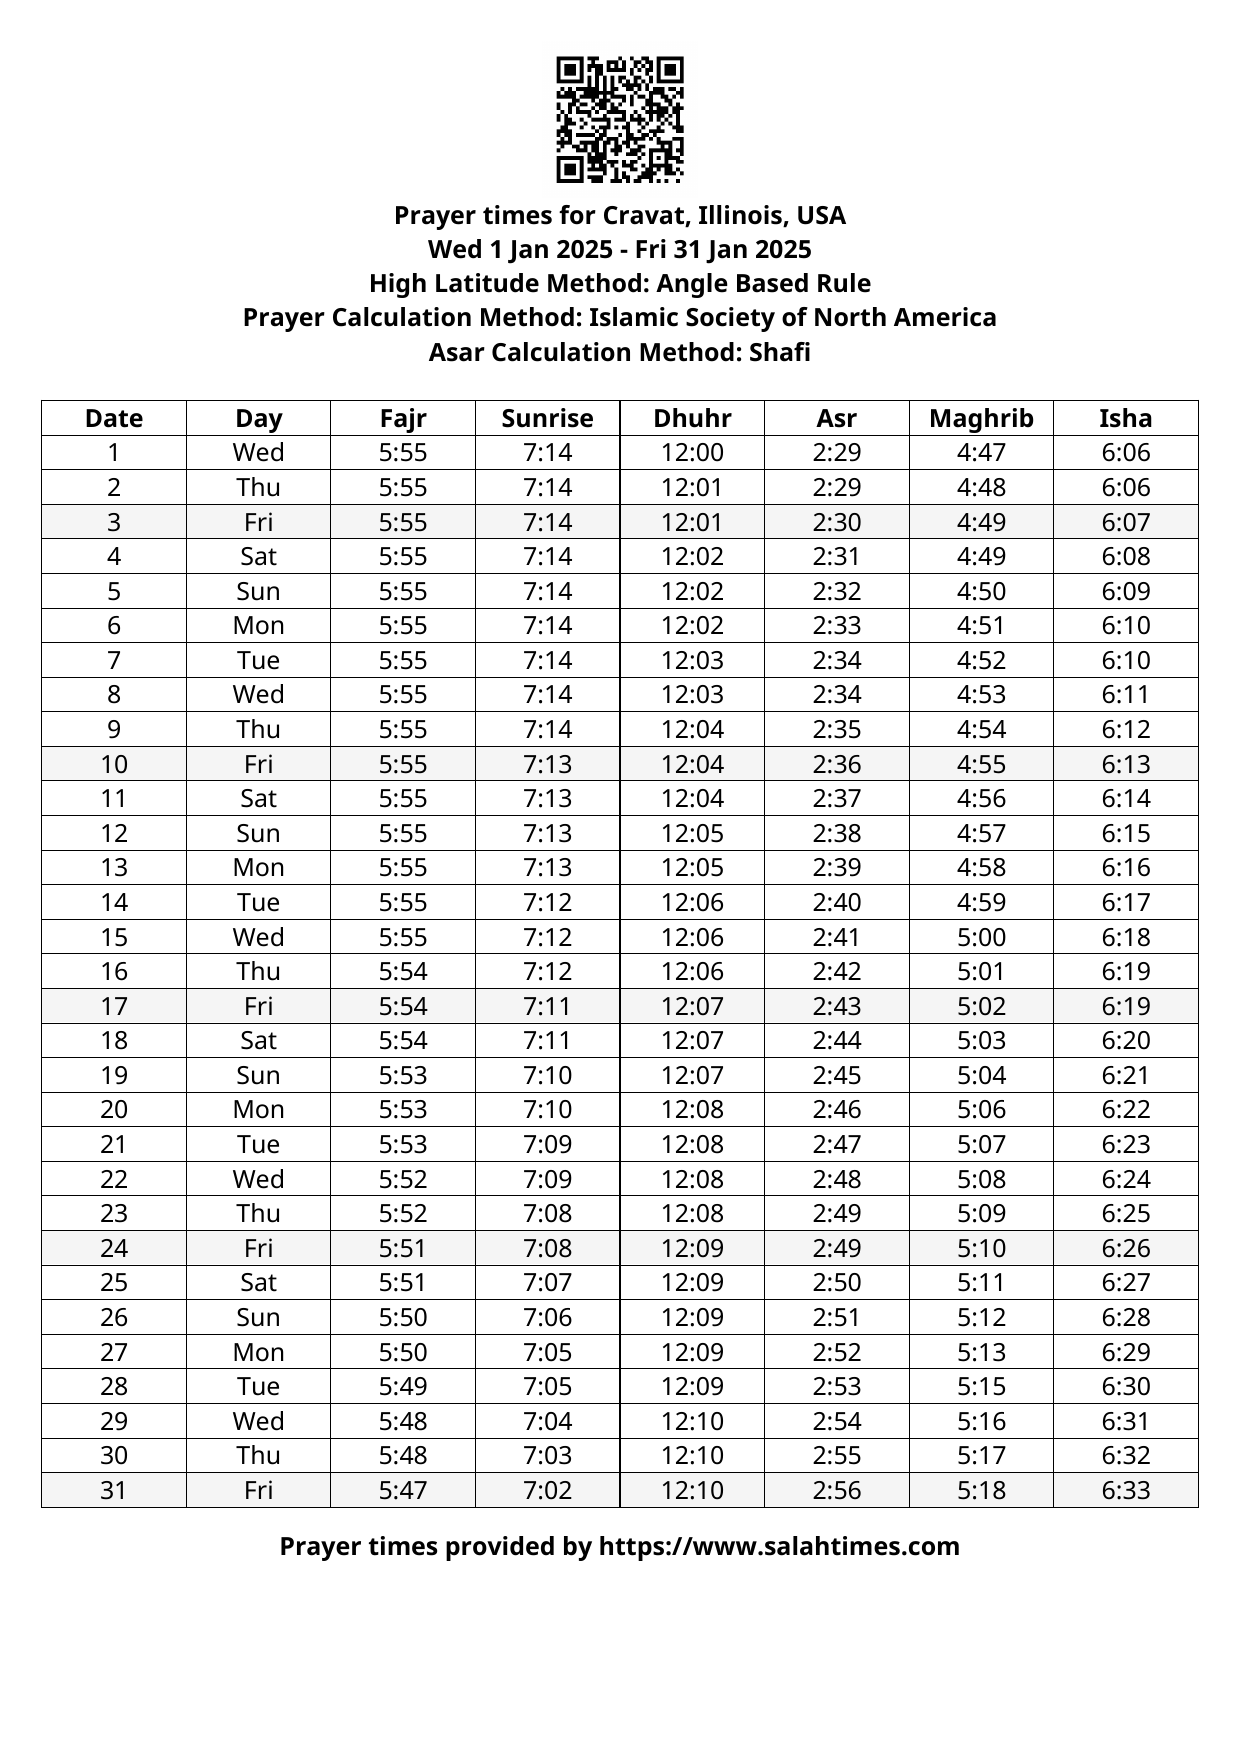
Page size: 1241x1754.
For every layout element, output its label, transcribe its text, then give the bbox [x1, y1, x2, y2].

table_cell 7:13 [476, 781, 619, 815]
table_cell 7:03 [476, 1439, 619, 1472]
table_cell Wed [187, 436, 330, 469]
table_cell 5:54 [331, 989, 475, 1022]
table_cell 6:32 [1054, 1439, 1198, 1472]
text Prayer times provided by https://www.salahtimes.com [42, 1528, 1198, 1563]
table_cell 7:13 [476, 747, 619, 780]
table_cell 12:01 [621, 505, 764, 538]
table_cell 7:12 [476, 954, 619, 988]
table_cell 4:49 [910, 539, 1053, 573]
table_cell 2:40 [765, 885, 909, 919]
table_cell 6:11 [1054, 678, 1198, 711]
table_cell 5:07 [910, 1127, 1053, 1161]
table_cell 5:55 [331, 436, 475, 469]
table_cell Wed [187, 1162, 330, 1195]
table_cell 7:11 [476, 989, 619, 1022]
table_cell 6:13 [1054, 747, 1198, 780]
table_cell 12:08 [621, 1196, 764, 1230]
table_cell 2:44 [765, 1024, 909, 1057]
table_cell 6:08 [1054, 539, 1198, 573]
table_cell 5:17 [910, 1439, 1053, 1472]
table_cell 7:13 [476, 816, 619, 849]
table_cell 12:10 [621, 1473, 764, 1507]
table_cell 7:04 [476, 1404, 619, 1437]
table_cell 5:52 [331, 1162, 475, 1195]
table_cell 5:02 [910, 989, 1053, 1022]
table_cell 5:04 [910, 1058, 1053, 1092]
text Prayer times for Cravat, Illinois, USA [42, 198, 1198, 232]
table_cell 4:51 [910, 609, 1053, 642]
table_cell 2:51 [765, 1300, 909, 1334]
table_cell 4:47 [910, 436, 1053, 469]
table_cell 6:28 [1054, 1300, 1198, 1334]
table_cell Wed [187, 1404, 330, 1437]
text High Latitude Method: Angle Based Rule [42, 266, 1198, 300]
table_cell 3 [42, 505, 186, 538]
table_cell 2:29 [765, 436, 909, 469]
table_cell Sat [187, 539, 330, 573]
table_cell Fri [187, 747, 330, 780]
table_cell 6:09 [1054, 574, 1198, 607]
table_cell 2 [42, 470, 186, 504]
table_cell 8 [42, 678, 186, 711]
table_cell 4:50 [910, 574, 1053, 607]
table_cell 1 [42, 436, 186, 469]
table_cell 5:10 [910, 1231, 1053, 1264]
table_cell 6:26 [1054, 1231, 1198, 1264]
table_cell Fri [187, 1231, 330, 1264]
table_cell 2:41 [765, 920, 909, 953]
table_cell 2:29 [765, 470, 909, 504]
table_cell 6:31 [1054, 1404, 1198, 1437]
table_cell 23 [42, 1196, 186, 1230]
table_cell 6:14 [1054, 781, 1198, 815]
table_cell 6:07 [1054, 505, 1198, 538]
table_cell 7:12 [476, 920, 619, 953]
table_cell 6:24 [1054, 1162, 1198, 1195]
table_cell 12:09 [621, 1369, 764, 1403]
table_cell 31 [42, 1473, 186, 1507]
table_cell 5:11 [910, 1266, 1053, 1299]
table_cell 4:53 [910, 678, 1053, 711]
table_cell Sat [187, 1024, 330, 1057]
table_cell 18 [42, 1024, 186, 1057]
table_cell 12:10 [621, 1439, 764, 1472]
table_header Day [187, 401, 330, 434]
table_cell Fri [187, 505, 330, 538]
table_cell 5:55 [331, 539, 475, 573]
table_cell 5:50 [331, 1300, 475, 1334]
table_cell 12:07 [621, 1058, 764, 1092]
table_cell 5:51 [331, 1266, 475, 1299]
table_cell 6:29 [1054, 1335, 1198, 1368]
table_cell 11 [42, 781, 186, 815]
table_cell 7:07 [476, 1266, 619, 1299]
table_cell 13 [42, 851, 186, 884]
table_cell 12:07 [621, 1024, 764, 1057]
table_cell 4:52 [910, 643, 1053, 677]
table_cell 5 [42, 574, 186, 607]
table_cell 2:35 [765, 712, 909, 746]
table_cell 2:31 [765, 539, 909, 573]
table_cell 5:18 [910, 1473, 1053, 1507]
table_cell 2:50 [765, 1266, 909, 1299]
table_cell 7:14 [476, 505, 619, 538]
table_cell 5:52 [331, 1196, 475, 1230]
table_cell 12:06 [621, 954, 764, 988]
table_cell 6:16 [1054, 851, 1198, 884]
table_cell 5:13 [910, 1335, 1053, 1368]
table_cell 12:02 [621, 574, 764, 607]
table_header Asr [765, 401, 909, 434]
table_cell 5:47 [331, 1473, 475, 1507]
table_cell 5:55 [331, 574, 475, 607]
table_cell 5:48 [331, 1439, 475, 1472]
table_cell 7:14 [476, 643, 619, 677]
table_cell 7:12 [476, 885, 619, 919]
table_cell 5:54 [331, 1024, 475, 1057]
table_cell 12:09 [621, 1266, 764, 1299]
table_cell 2:49 [765, 1231, 909, 1264]
table_cell 6:27 [1054, 1266, 1198, 1299]
table_cell 7:13 [476, 851, 619, 884]
table_cell 6:12 [1054, 712, 1198, 746]
table_cell 7:14 [476, 678, 619, 711]
table_cell 12:10 [621, 1404, 764, 1437]
table_cell Sun [187, 1058, 330, 1092]
table_cell 9 [42, 712, 186, 746]
table_cell 12:09 [621, 1300, 764, 1334]
table_cell 7:09 [476, 1127, 619, 1161]
table_cell 6:25 [1054, 1196, 1198, 1230]
text Asar Calculation Method: Shafi [42, 334, 1198, 368]
table_cell 5:08 [910, 1162, 1053, 1195]
table_cell 6:20 [1054, 1024, 1198, 1057]
table_cell 2:54 [765, 1404, 909, 1437]
table_cell 7:14 [476, 609, 619, 642]
table_cell 12:08 [621, 1162, 764, 1195]
table_cell 4:55 [910, 747, 1053, 780]
table_cell 5:50 [331, 1335, 475, 1368]
picture [542, 41, 699, 198]
table_cell Sat [187, 781, 330, 815]
table_cell 6:06 [1054, 436, 1198, 469]
table_cell 6:33 [1054, 1473, 1198, 1507]
table_cell 2:49 [765, 1196, 909, 1230]
table_header Maghrib [910, 401, 1053, 434]
table_cell 12:09 [621, 1231, 764, 1264]
table_cell 5:55 [331, 885, 475, 919]
table_cell Sun [187, 574, 330, 607]
table_cell 5:48 [331, 1404, 475, 1437]
table_cell 12:06 [621, 885, 764, 919]
table_cell 5:16 [910, 1404, 1053, 1437]
table_cell 6:19 [1054, 954, 1198, 988]
table_cell 5:03 [910, 1024, 1053, 1057]
table_cell 5:55 [331, 816, 475, 849]
table_cell 30 [42, 1439, 186, 1472]
table_cell 2:55 [765, 1439, 909, 1472]
table_cell 7:14 [476, 470, 619, 504]
table_cell 5:54 [331, 954, 475, 988]
table_cell 2:34 [765, 643, 909, 677]
table_cell 12 [42, 816, 186, 849]
table_cell 2:53 [765, 1369, 909, 1403]
table_cell 25 [42, 1266, 186, 1299]
table_cell 5:06 [910, 1093, 1053, 1126]
table_cell 5:00 [910, 920, 1053, 953]
table_header Dhuhr [621, 401, 764, 434]
table_cell Sun [187, 1300, 330, 1334]
text Wed 1 Jan 2025 - Fri 31 Jan 2025 [42, 232, 1198, 266]
table_cell 7:02 [476, 1473, 619, 1507]
table_cell Wed [187, 678, 330, 711]
table_cell 5:53 [331, 1093, 475, 1126]
table_cell Thu [187, 712, 330, 746]
table_cell 7 [42, 643, 186, 677]
table_cell 20 [42, 1093, 186, 1126]
table_cell 2:37 [765, 781, 909, 815]
table_cell 5:15 [910, 1369, 1053, 1403]
table_cell 5:55 [331, 678, 475, 711]
table_cell 12:06 [621, 920, 764, 953]
table_cell 26 [42, 1300, 186, 1334]
table_cell Thu [187, 954, 330, 988]
table_cell 5:55 [331, 643, 475, 677]
table_cell Sat [187, 1266, 330, 1299]
table_cell 2:56 [765, 1473, 909, 1507]
table_cell Thu [187, 1439, 330, 1472]
table_header Sunrise [476, 401, 619, 434]
table_cell 2:52 [765, 1335, 909, 1368]
table_cell 7:10 [476, 1093, 619, 1126]
table_cell 27 [42, 1335, 186, 1368]
table_cell 7:10 [476, 1058, 619, 1092]
table_cell 5:51 [331, 1231, 475, 1264]
table_cell 4:49 [910, 505, 1053, 538]
table_cell Wed [187, 920, 330, 953]
table_cell 6:22 [1054, 1093, 1198, 1126]
table_cell 4 [42, 539, 186, 573]
table_cell 12:02 [621, 539, 764, 573]
table_cell 15 [42, 920, 186, 953]
table_cell 2:30 [765, 505, 909, 538]
table_cell 5:55 [331, 609, 475, 642]
table_cell 7:06 [476, 1300, 619, 1334]
table_cell 2:42 [765, 954, 909, 988]
table_cell 12:09 [621, 1335, 764, 1368]
table_cell 5:55 [331, 781, 475, 815]
table_cell 7:05 [476, 1335, 619, 1368]
table_cell Sun [187, 816, 330, 849]
table_cell 5:49 [331, 1369, 475, 1403]
table_cell 6:10 [1054, 643, 1198, 677]
table_cell 12:02 [621, 609, 764, 642]
table_cell 2:43 [765, 989, 909, 1022]
table_cell 6 [42, 609, 186, 642]
table_cell 28 [42, 1369, 186, 1403]
text Prayer Calculation Method: Islamic Society of North America [42, 300, 1198, 334]
table_cell 10 [42, 747, 186, 780]
table_cell 5:09 [910, 1196, 1053, 1230]
table_cell 4:57 [910, 816, 1053, 849]
table_cell Fri [187, 1473, 330, 1507]
table_cell 6:21 [1054, 1058, 1198, 1092]
table_cell 2:33 [765, 609, 909, 642]
table_cell Fri [187, 989, 330, 1022]
table_cell 12:03 [621, 678, 764, 711]
table_cell 12:08 [621, 1093, 764, 1126]
table_cell 12:01 [621, 470, 764, 504]
table_cell 2:34 [765, 678, 909, 711]
table_cell 6:15 [1054, 816, 1198, 849]
table_cell 5:01 [910, 954, 1053, 988]
table_cell 7:14 [476, 712, 619, 746]
table_cell 5:55 [331, 470, 475, 504]
table_cell 19 [42, 1058, 186, 1092]
table_cell 12:05 [621, 816, 764, 849]
table_cell 6:23 [1054, 1127, 1198, 1161]
table_cell 12:07 [621, 989, 764, 1022]
table_cell 4:59 [910, 885, 1053, 919]
table_cell 7:08 [476, 1231, 619, 1264]
table_cell 5:55 [331, 851, 475, 884]
table_cell 7:14 [476, 574, 619, 607]
table_cell 14 [42, 885, 186, 919]
table_cell Thu [187, 1196, 330, 1230]
table_header Fajr [331, 401, 475, 434]
table_cell 12:04 [621, 781, 764, 815]
table_cell Tue [187, 1369, 330, 1403]
table_cell 22 [42, 1162, 186, 1195]
table_cell 7:05 [476, 1369, 619, 1403]
table_cell 17 [42, 989, 186, 1022]
table_cell 2:47 [765, 1127, 909, 1161]
table_cell 21 [42, 1127, 186, 1161]
table_cell 24 [42, 1231, 186, 1264]
table_cell 4:58 [910, 851, 1053, 884]
table_cell 7:14 [476, 436, 619, 469]
table_cell Mon [187, 1093, 330, 1126]
table_cell 12:00 [621, 436, 764, 469]
table_cell 29 [42, 1404, 186, 1437]
table_cell 5:12 [910, 1300, 1053, 1334]
table_cell Mon [187, 851, 330, 884]
table_cell 2:48 [765, 1162, 909, 1195]
table_cell 2:38 [765, 816, 909, 849]
table_cell 7:09 [476, 1162, 619, 1195]
table_cell 2:39 [765, 851, 909, 884]
table_cell 12:05 [621, 851, 764, 884]
table_cell 7:14 [476, 539, 619, 573]
table_cell 12:08 [621, 1127, 764, 1161]
table_cell Tue [187, 885, 330, 919]
table_cell 12:04 [621, 747, 764, 780]
table_cell 4:56 [910, 781, 1053, 815]
table_cell 2:45 [765, 1058, 909, 1092]
table_cell 2:32 [765, 574, 909, 607]
table_cell 16 [42, 954, 186, 988]
table_cell 5:53 [331, 1127, 475, 1161]
table_cell 5:53 [331, 1058, 475, 1092]
table_cell 4:48 [910, 470, 1053, 504]
table_header Date [42, 401, 186, 434]
table_cell 5:55 [331, 712, 475, 746]
table_cell 7:08 [476, 1196, 619, 1230]
table_cell 12:04 [621, 712, 764, 746]
table_header Isha [1054, 401, 1198, 434]
table_cell 2:36 [765, 747, 909, 780]
table_cell Thu [187, 470, 330, 504]
table_cell Tue [187, 643, 330, 677]
table_cell 6:10 [1054, 609, 1198, 642]
table_cell 6:17 [1054, 885, 1198, 919]
table_cell Mon [187, 609, 330, 642]
table_cell 6:30 [1054, 1369, 1198, 1403]
table_cell 5:55 [331, 505, 475, 538]
table_cell 4:54 [910, 712, 1053, 746]
table_cell 6:06 [1054, 470, 1198, 504]
table_cell 5:55 [331, 747, 475, 780]
table_cell 6:18 [1054, 920, 1198, 953]
table_cell 7:11 [476, 1024, 619, 1057]
table_cell Mon [187, 1335, 330, 1368]
table_cell 2:46 [765, 1093, 909, 1126]
table_cell 5:55 [331, 920, 475, 953]
table_cell Tue [187, 1127, 330, 1161]
table_cell 6:19 [1054, 989, 1198, 1022]
table_cell 12:03 [621, 643, 764, 677]
